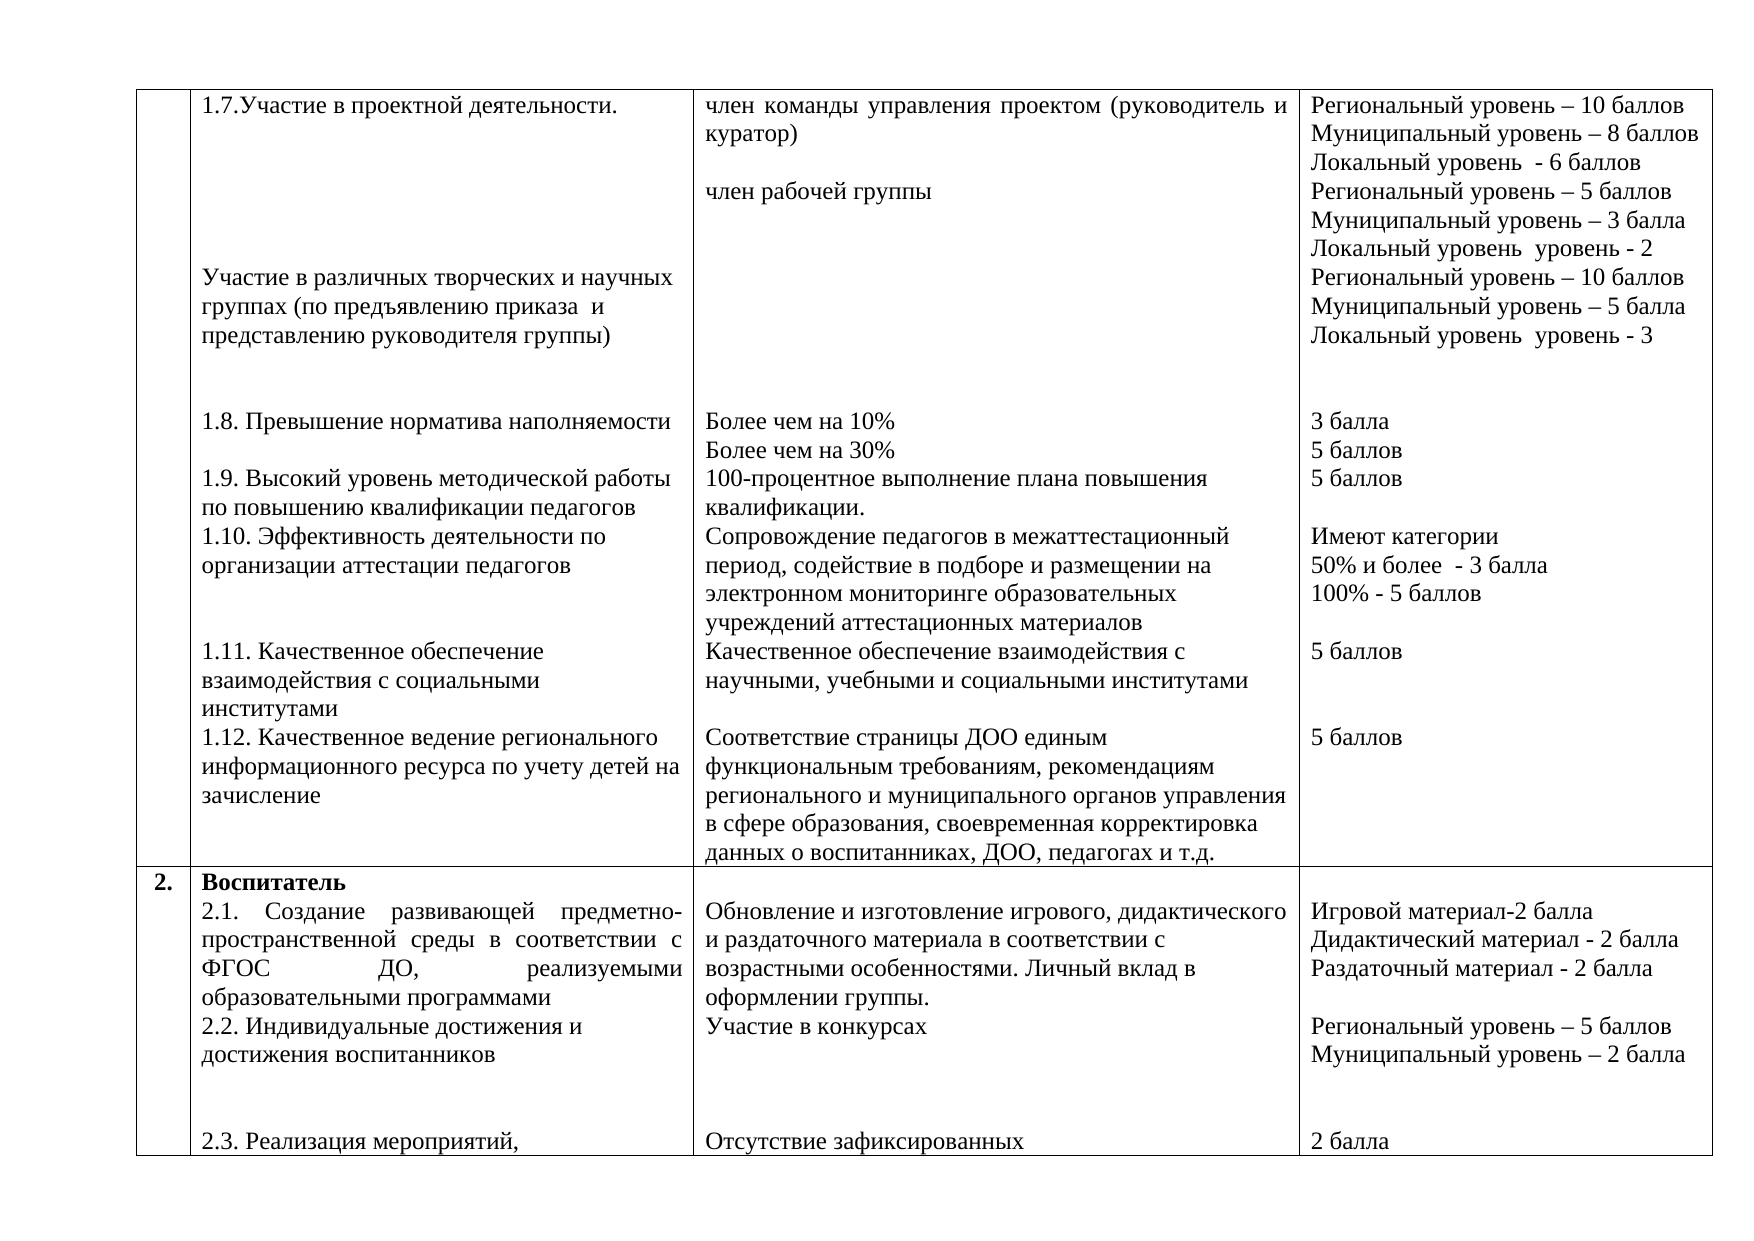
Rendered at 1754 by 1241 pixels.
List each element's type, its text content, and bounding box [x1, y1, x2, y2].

table_cell 2. [137, 867, 190, 1154]
table_cell 1. [137, 90, 190, 866]
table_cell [694, 90, 1299, 866]
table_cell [191, 867, 693, 1154]
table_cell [694, 867, 1299, 1154]
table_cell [1300, 90, 1712, 866]
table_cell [191, 90, 693, 866]
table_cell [1300, 867, 1712, 1154]
